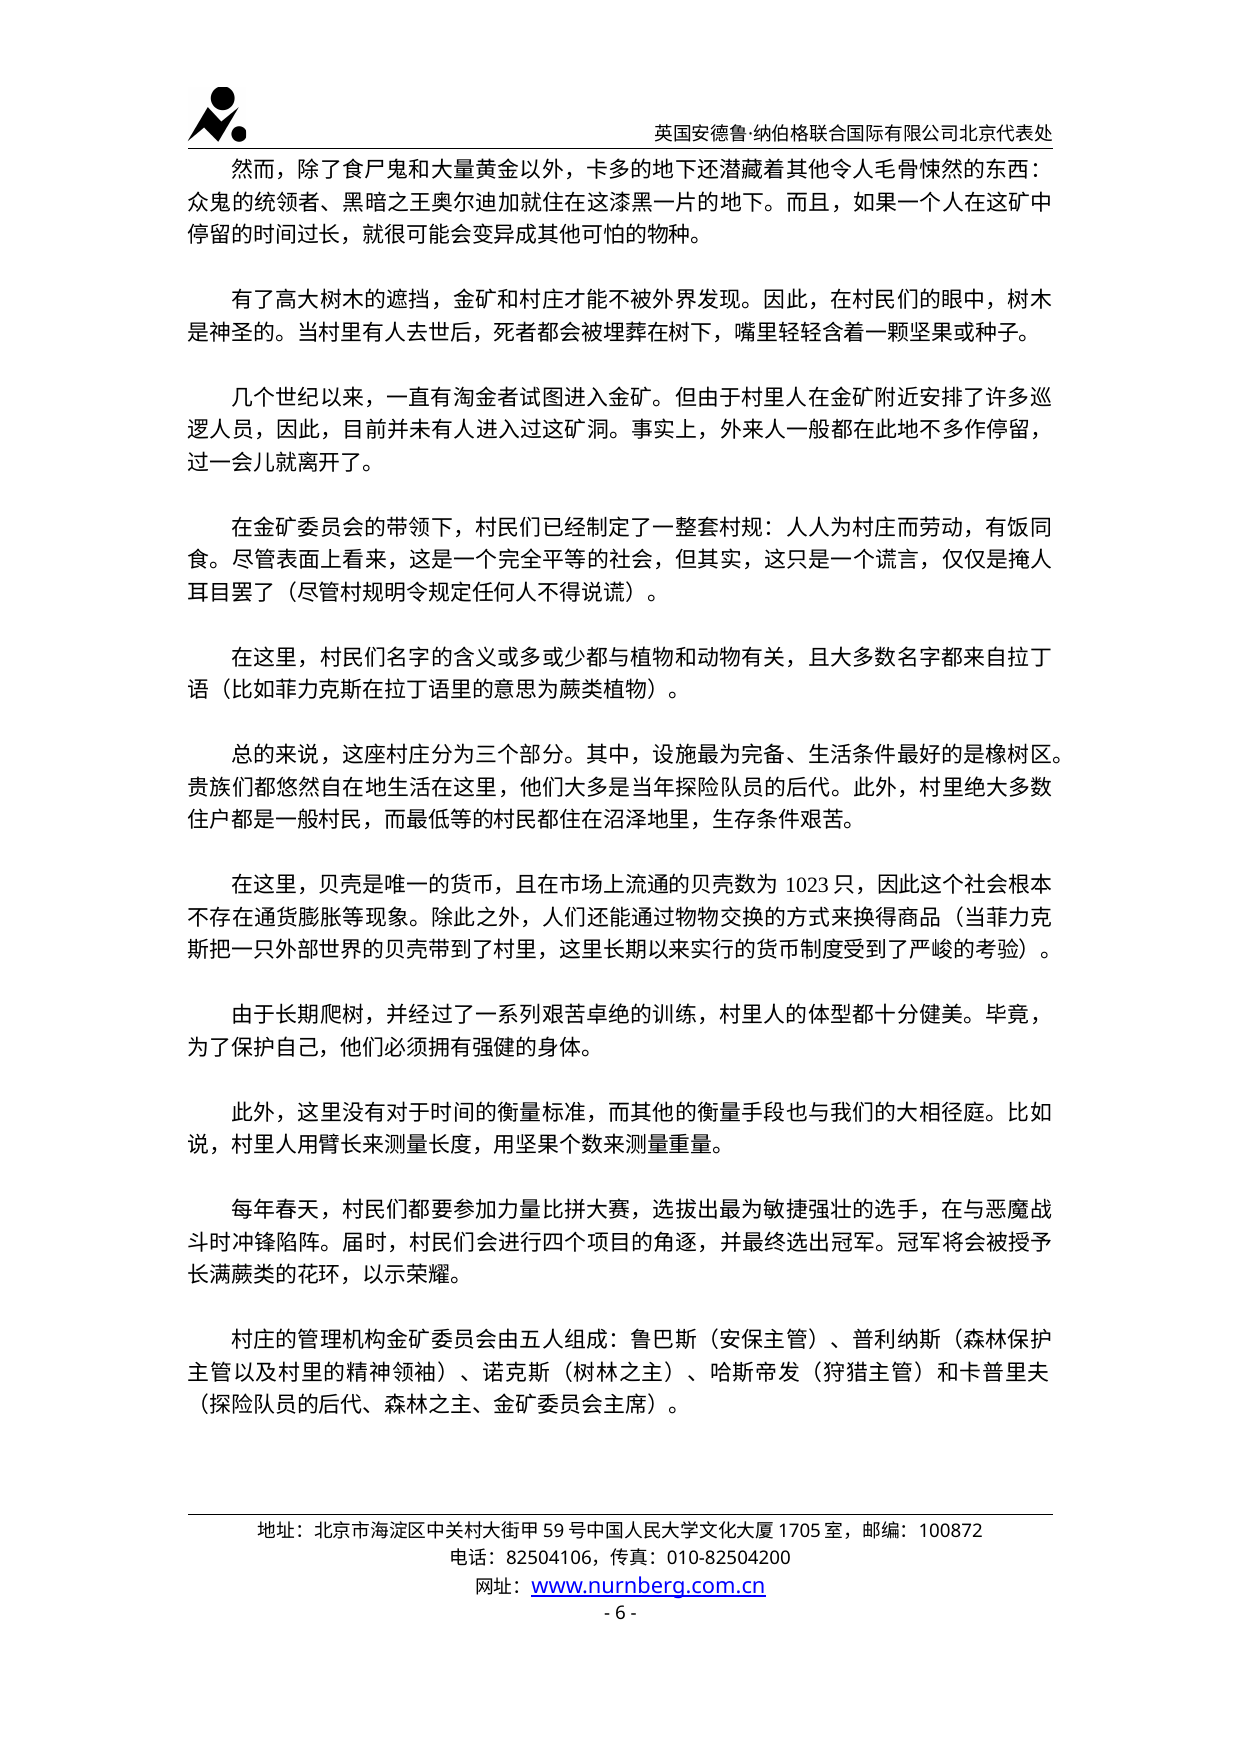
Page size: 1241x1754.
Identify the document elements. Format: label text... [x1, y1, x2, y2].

text 由于长期爬树，并经过了一系列艰苦卓绝的训练，村里人的体型都十分健美。毕竟，为了保护自己，他们必须拥有强健的身体。 [187, 997, 1053, 1062]
text 在这里，贝壳是唯一的货币，且在市场上流通的贝壳数为1023只，因此这个社会根本不存在通货膨胀等现象。除此之外，人们还能通过物物交换的方式来换得商品（当菲力克斯把一只外部世界的贝壳带到了村里，这里长期以来实行的货币制度受到了严峻的考验）。 [187, 867, 1053, 964]
text 几个世纪以来，一直有淘金者试图进入金矿。但由于村里人在金矿附近安排了许多巡逻人员，因此，目前并未有人进入过这矿洞。事实上，外来人一般都在此地不多作停留，过一会儿就离开了。 [187, 379, 1053, 477]
picture [187, 87, 247, 142]
text 有了高大树木的遮挡，金矿和村庄才能不被外界发现。因此，在村民们的眼中，树木是神圣的。当村里有人去世后，死者都会被埋葬在树下，嘴里轻轻含着一颗坚果或种子。 [187, 282, 1053, 347]
text 在这里，村民们名字的含义或多或少都与植物和动物有关，且大多数名字都来自拉丁语（比如菲力克斯在拉丁语里的意思为蕨类植物）。 [187, 639, 1053, 704]
text 此外，这里没有对于时间的衡量标准，而其他的衡量手段也与我们的大相径庭。比如说，村里人用臂长来测量长度，用坚果个数来测量重量。 [187, 1094, 1053, 1159]
text 总的来说，这座村庄分为三个部分。其中，设施最为完备、生活条件最好的是橡树区。贵族们都悠然自在地生活在这里，他们大多是当年探险队员的后代。此外，村里绝大多数住户都是一般村民，而最低等的村民都住在沼泽地里，生存条件艰苦。 [187, 737, 1053, 834]
text 每年春天，村民们都要参加力量比拼大赛，选拔出最为敏捷强壮的选手，在与恶魔战斗时冲锋陷阵。届时，村民们会进行四个项目的角逐，并最终选出冠军。冠军将会被授予长满蕨类的花环，以示荣耀。 [187, 1192, 1053, 1289]
text 村庄的管理机构金矿委员会由五人组成：鲁巴斯（安保主管）、普利纳斯（森林保护主管以及村里的精神领袖）、诺克斯（树林之主）、哈斯帝发（狩猎主管）和卡普里夫（探险队员的后代、森林之主、金矿委员会主席）。 [187, 1322, 1053, 1419]
text 然而，除了食尸鬼和大量黄金以外，卡多的地下还潜藏着其他令人毛骨悚然的东西：众鬼的统领者、黑暗之王奥尔迪加就住在这漆黑一片的地下。而且，如果一个人在这矿中停留的时间过长，就很可能会变异成其他可怕的物种。 [187, 152, 1053, 249]
text 在金矿委员会的带领下，村民们已经制定了一整套村规：人人为村庄而劳动，有饭同食。尽管表面上看来，这是一个完全平等的社会，但其实，这只是一个谎言，仅仅是掩人耳目罢了（尽管村规明令规定任何人不得说谎）。 [187, 509, 1053, 607]
